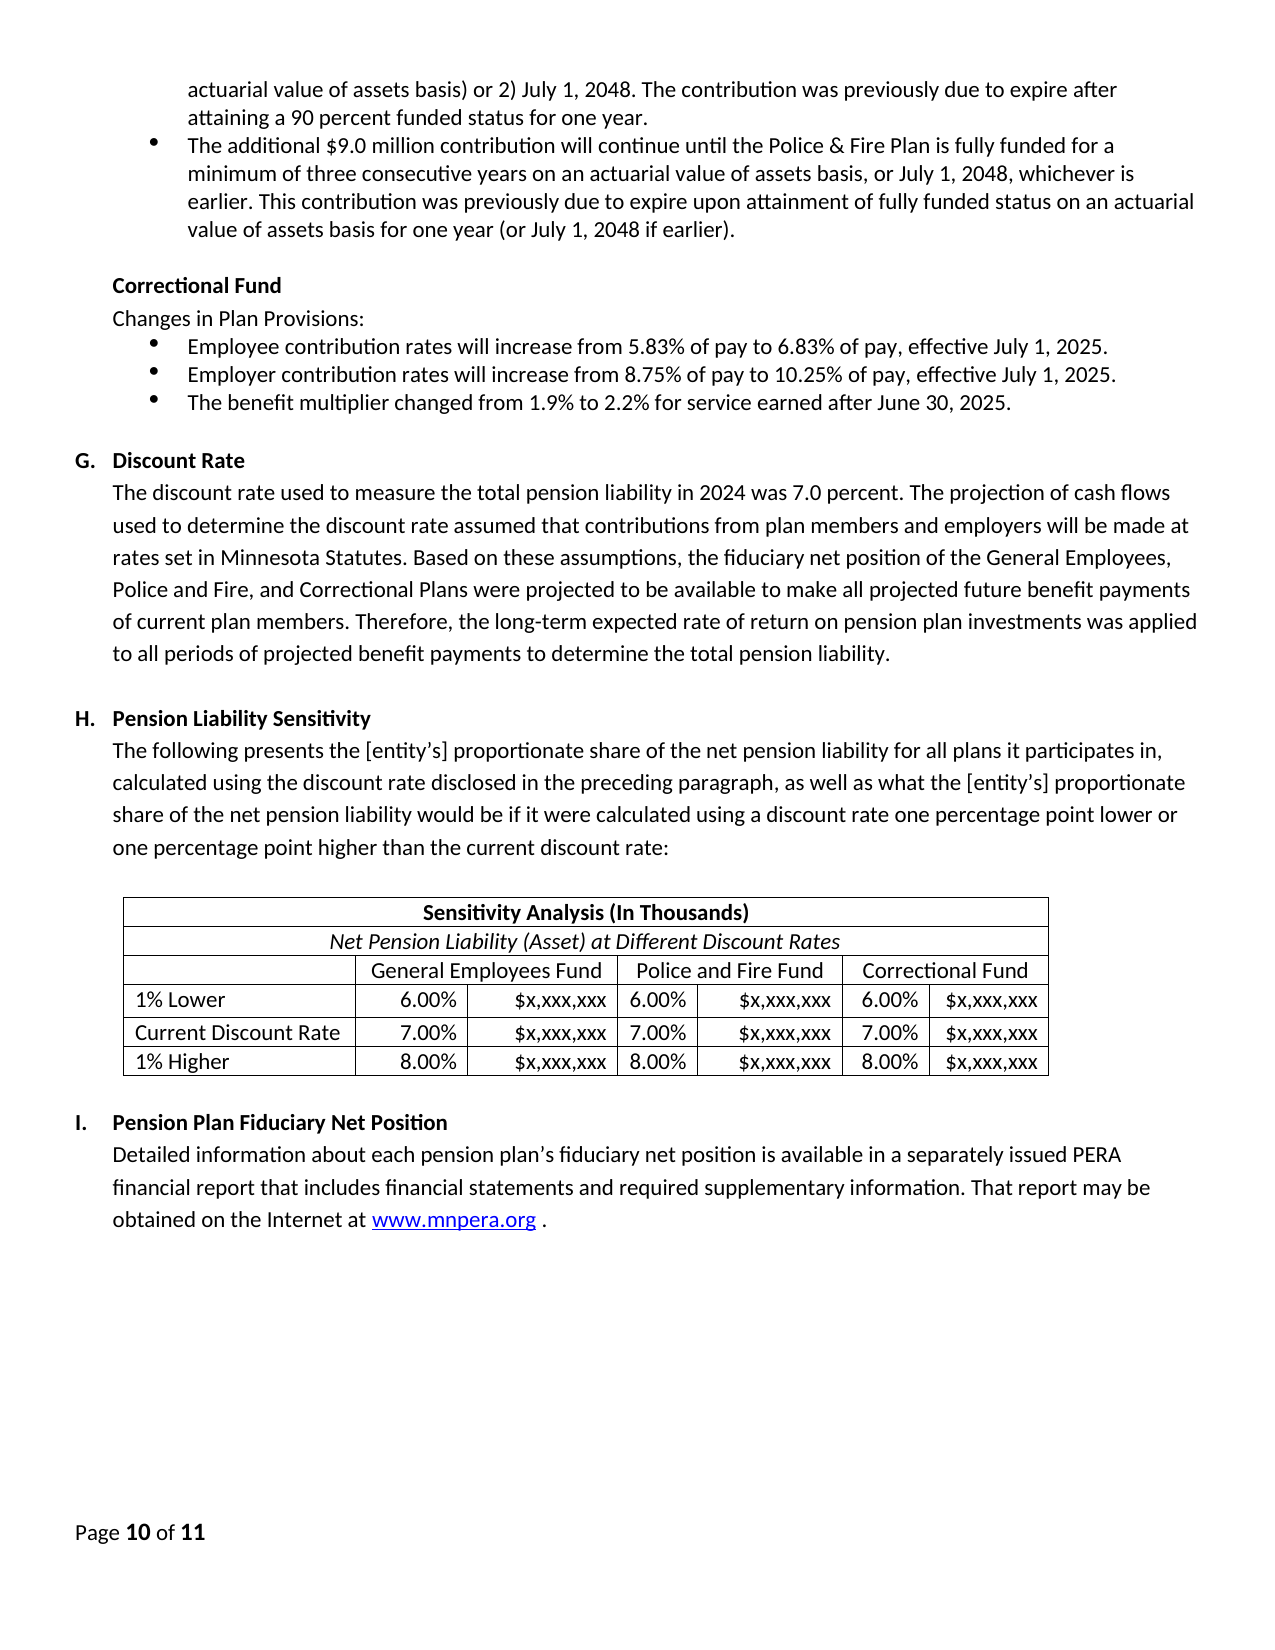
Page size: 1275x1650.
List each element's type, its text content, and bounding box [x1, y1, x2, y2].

table_cell 8.00% [618, 1047, 697, 1075]
table_cell $x,xxx,xxx [698, 985, 842, 1017]
table_cell 7.00% [843, 1018, 929, 1046]
table_cell $x,xxx,xxx [930, 1018, 1048, 1046]
list Employer contribution rates will increase from 8.75% of pay to 10.25% of pay, effective July 1, 2025. [150, 360, 1200, 388]
table_cell 6.00% [356, 985, 467, 1017]
table_cell $x,xxx,xxx [930, 1047, 1048, 1075]
table_cell [124, 956, 355, 984]
table_cell 6.00% [843, 985, 929, 1017]
list Detailed information about each pension plan’s fiduciary net position is available in a separately issued PERA financial report that includes financial statements and required supplementary information. That report may be obtained on the Internet at www.mnpera.org . [112, 1140, 1200, 1233]
list Pension Plan Fiduciary Net Position [75, 1108, 1200, 1136]
table_cell 7.00% [356, 1018, 467, 1046]
table_cell Net Pension Liability (Asset) at Different Discount Rates [124, 927, 1048, 955]
table_cell Current Discount Rate [124, 1018, 355, 1046]
list The discount rate used to measure the total pension liability in 2024 was 7.0 percent. The projection of cash flows used to determine the discount rate assumed that contributions from plan members and employers will be made at rates set in Minnesota Statutes. Based on these assumptions, the fiduciary net position of the General Employees, Police and Fire, and Correctional Plans were projected to be available to make all projected future benefit payments of current plan members. Therefore, the long-term expected rate of return on pension plan investments was applied to all periods of projected benefit payments to determine the total pension liability. [112, 478, 1200, 667]
table_cell Correctional Fund [843, 956, 1048, 984]
table_cell Police and Fire Fund [618, 956, 842, 984]
list The additional $9.0 million contribution will continue until the Police & Fire Plan is fully funded for a minimum of three consecutive years on an actuarial value of assets basis, or July 1, 2048, whichever is earlier. This contribution was previously due to expire upon attainment of fully funded status on an actuarial value of assets basis for one year (or July 1, 2048 if earlier). [150, 131, 1200, 243]
table_cell $x,xxx,xxx [468, 1018, 617, 1046]
list The benefit multiplier changed from 1.9% to 2.2% for service earned after June 30, 2025. [150, 388, 1200, 416]
table_cell 8.00% [843, 1047, 929, 1075]
table_cell $x,xxx,xxx [698, 1047, 842, 1075]
table_cell 8.00% [356, 1047, 467, 1075]
table_cell 1% Lower [124, 985, 355, 1017]
list Discount Rate [75, 446, 1200, 474]
text Correctional Fund [112, 272, 1200, 299]
table_cell $x,xxx,xxx [930, 985, 1048, 1017]
table_cell $x,xxx,xxx [468, 985, 617, 1017]
table_cell 6.00% [618, 985, 697, 1017]
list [150, 75, 1200, 131]
table_cell 1% Higher [124, 1047, 355, 1075]
table_cell 7.00% [618, 1018, 697, 1046]
list Employee contribution rates will increase from 5.83% of pay to 6.83% of pay, effective July 1, 2025. [150, 332, 1200, 360]
table_cell General Employees Fund [356, 956, 617, 984]
list Pension Liability Sensitivity The following presents the [entity’s] proportionate share of the net pension liability for all plans it participates in, calculated using the discount rate disclosed in the preceding paragraph, as well as what the [entity’s] proportionate share of the net pension liability would be if it were calculated using a discount rate one percentage point lower or one percentage point higher than the current discount rate: [75, 704, 1200, 861]
text Changes in Plan Provisions: [75, 304, 1200, 332]
table_header Sensitivity Analysis (In Thousands) [124, 898, 1048, 926]
table_cell $x,xxx,xxx [468, 1047, 617, 1075]
table_cell $x,xxx,xxx [698, 1018, 842, 1046]
